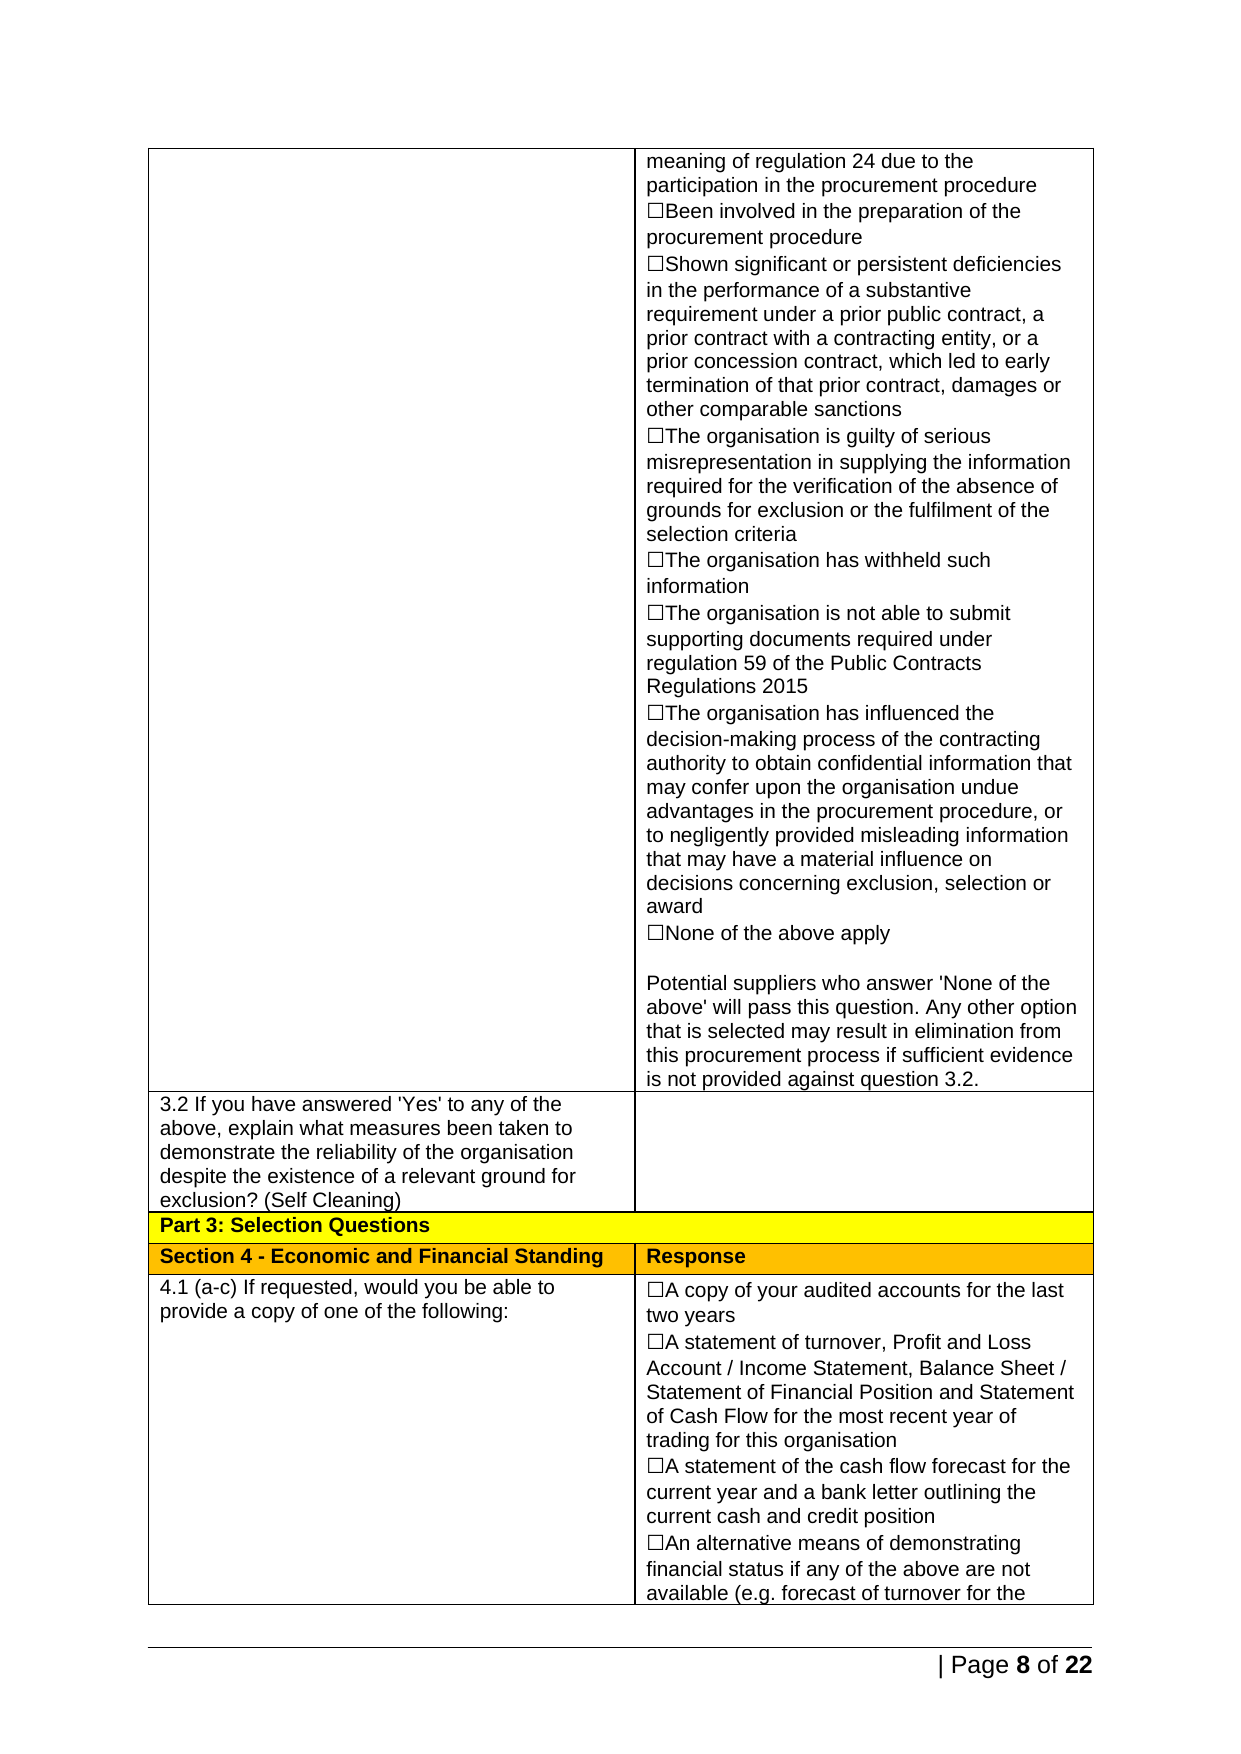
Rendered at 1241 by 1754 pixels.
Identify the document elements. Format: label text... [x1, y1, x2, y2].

table_cell 3.2 If you have answered 'Yes' to any of the above, explain what measures been taken to demonstrate the reliability of the organisation despite the existence of a relevant ground for exclusion? (Self Cleaning) [149, 1092, 634, 1211]
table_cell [636, 1275, 1093, 1604]
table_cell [149, 149, 634, 1091]
table_cell [636, 1092, 1093, 1211]
table_cell Section 4 - Economic and Financial Standing [149, 1244, 634, 1274]
table_cell Part 3: Selection Questions [149, 1213, 1093, 1243]
table_cell Response [636, 1244, 1093, 1274]
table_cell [636, 149, 1093, 1091]
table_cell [149, 1275, 634, 1604]
